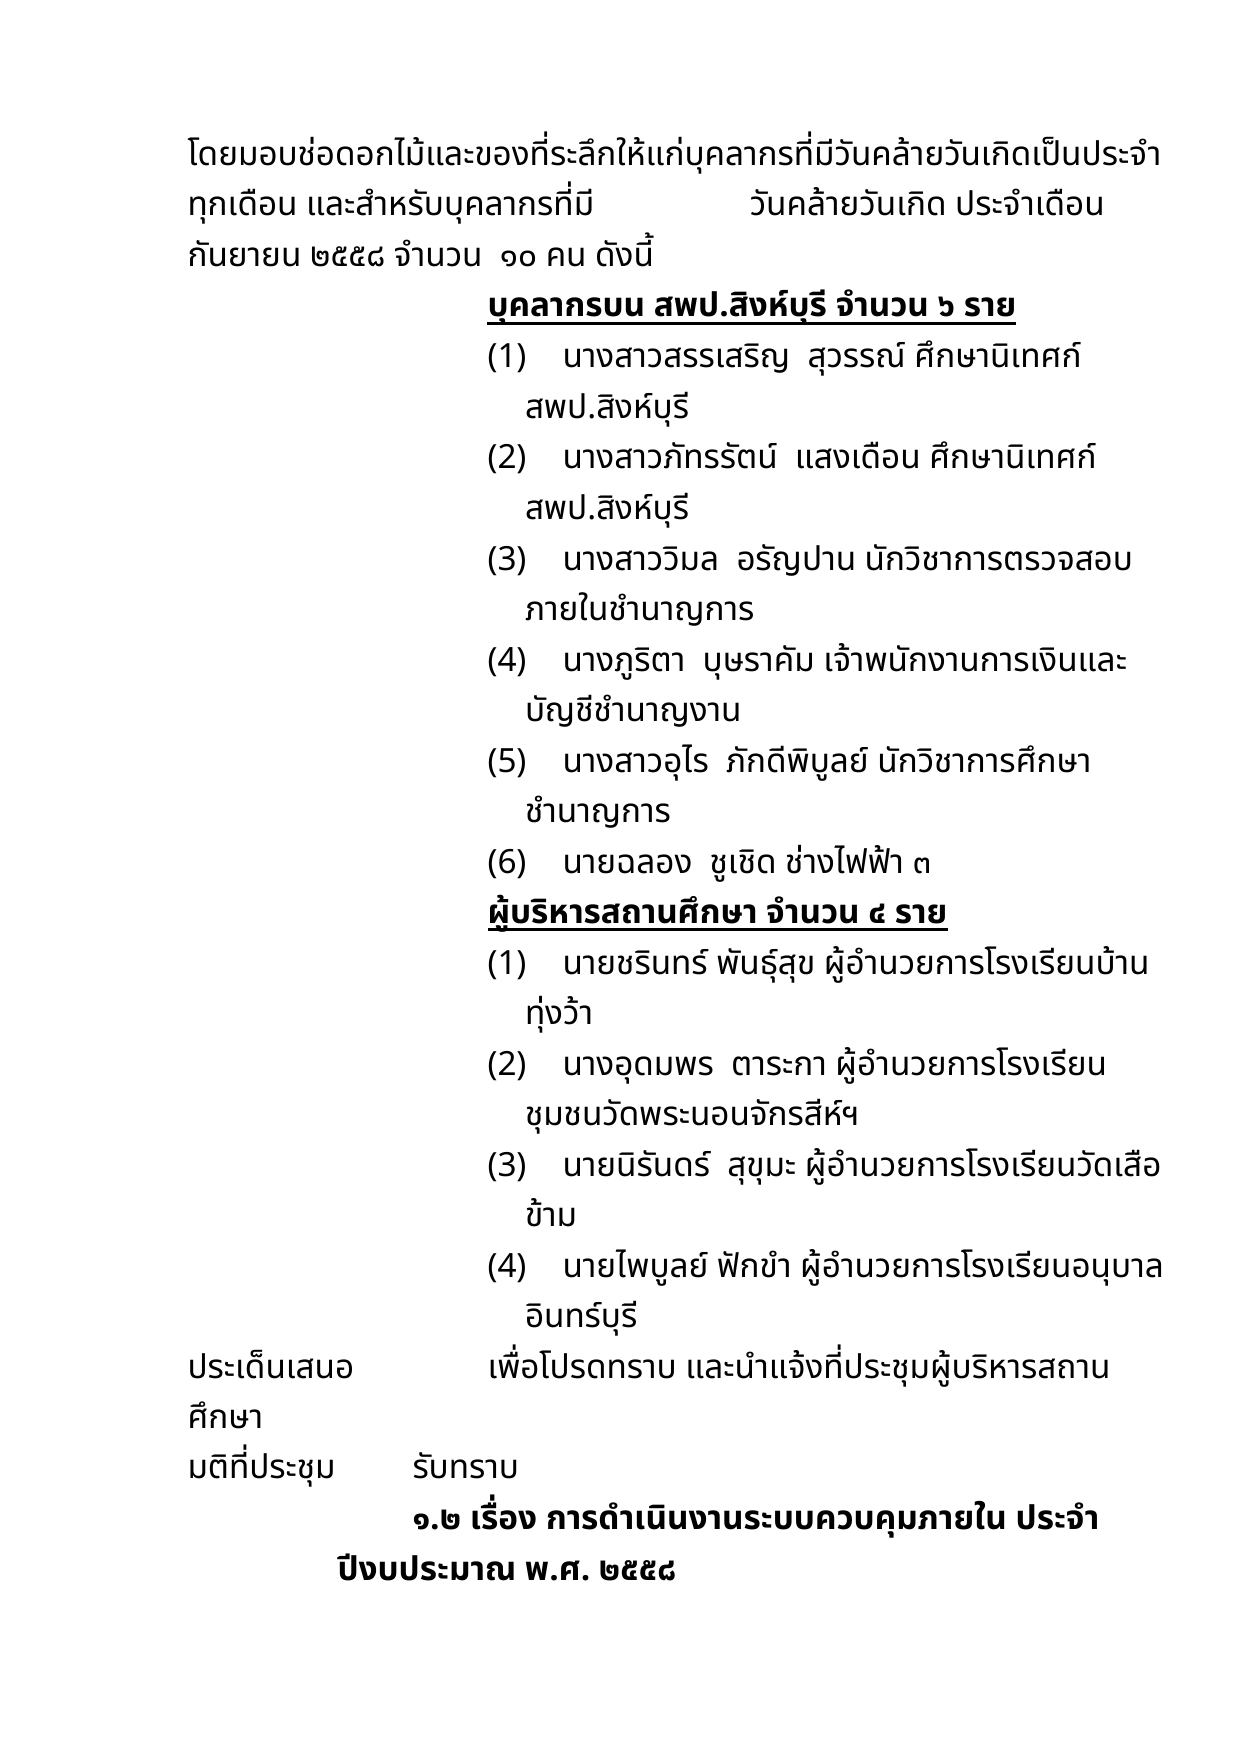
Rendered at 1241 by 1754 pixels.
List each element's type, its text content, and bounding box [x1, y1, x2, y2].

list นางสาวสรรเสริญ สุวรรณ์ ศึกษานิเทศก์ สพป.สิงห์บุรี [487, 332, 1170, 433]
list นางสาวภัทรรัตน์ แสงเดือน ศึกษานิเทศก์ สพป.สิงห์บุรี [487, 433, 1170, 534]
list นายไพบูลย์ ฟักขำ ผู้อำนวยการโรงเรียนอนุบาลอินทร์บุรี [487, 1242, 1170, 1343]
title ประเด็นเสนอ เพื่อโปรดทราบ และนำแจ้งที่ประชุมผู้บริหารสถานศึกษา [187, 1343, 1152, 1443]
list นางอุดมพร ตาระกา ผู้อำนวยการโรงเรียนชุมชนวัดพระนอนจักรสีห์ฯ [487, 1039, 1170, 1141]
list นางสาววิมล อรัญปาน นักวิชาการตรวจสอบภายในชำนาญการ [487, 534, 1170, 635]
text บุคลากรบน สพป.สิงห์บุรี จำนวน ๖ ราย [187, 281, 1170, 332]
title มติที่ประชุม รับทราบ [187, 1443, 1152, 1494]
text ผู้บริหารสถานศึกษา จำนวน ๔ ราย [487, 888, 1170, 938]
list นายฉลอง ชูเชิด ช่างไฟฟ้า ๓ [487, 837, 1170, 888]
text โดยมอบช่อดอกไม้และของที่ระลึกให้แก่บุคลากรที่มีวันคล้ายวันเกิดเป็นประจำทุกเดือน และสำหรับบุคลากรที่มี วันคล้ายวันเกิด ประจำเดือน กันยายน ๒๕๕๘ จำนวน ๑๐ คน ดังนี้ [187, 130, 1170, 281]
list นางสาวอุไร ภักดีพิบูลย์ นักวิชาการศึกษาชำนาญการ [487, 736, 1170, 837]
list นางภูริตา บุษราคัม เจ้าพนักงานการเงินและบัญชีชำนาญงาน [487, 635, 1170, 736]
list นายชรินทร์ พันธุ์สุข ผู้อำนวยการโรงเรียนบ้านทุ่งว้า [487, 938, 1170, 1039]
title ๑.๒ เรื่อง การดำเนินงานระบบควบคุมภายใน ประจำปีงบประมาณ พ.ศ. ๒๕๕๘ [337, 1494, 1152, 1595]
list นายนิรันดร์ สุขุมะ ผู้อำนวยการโรงเรียนวัดเสือข้าม [487, 1141, 1170, 1242]
